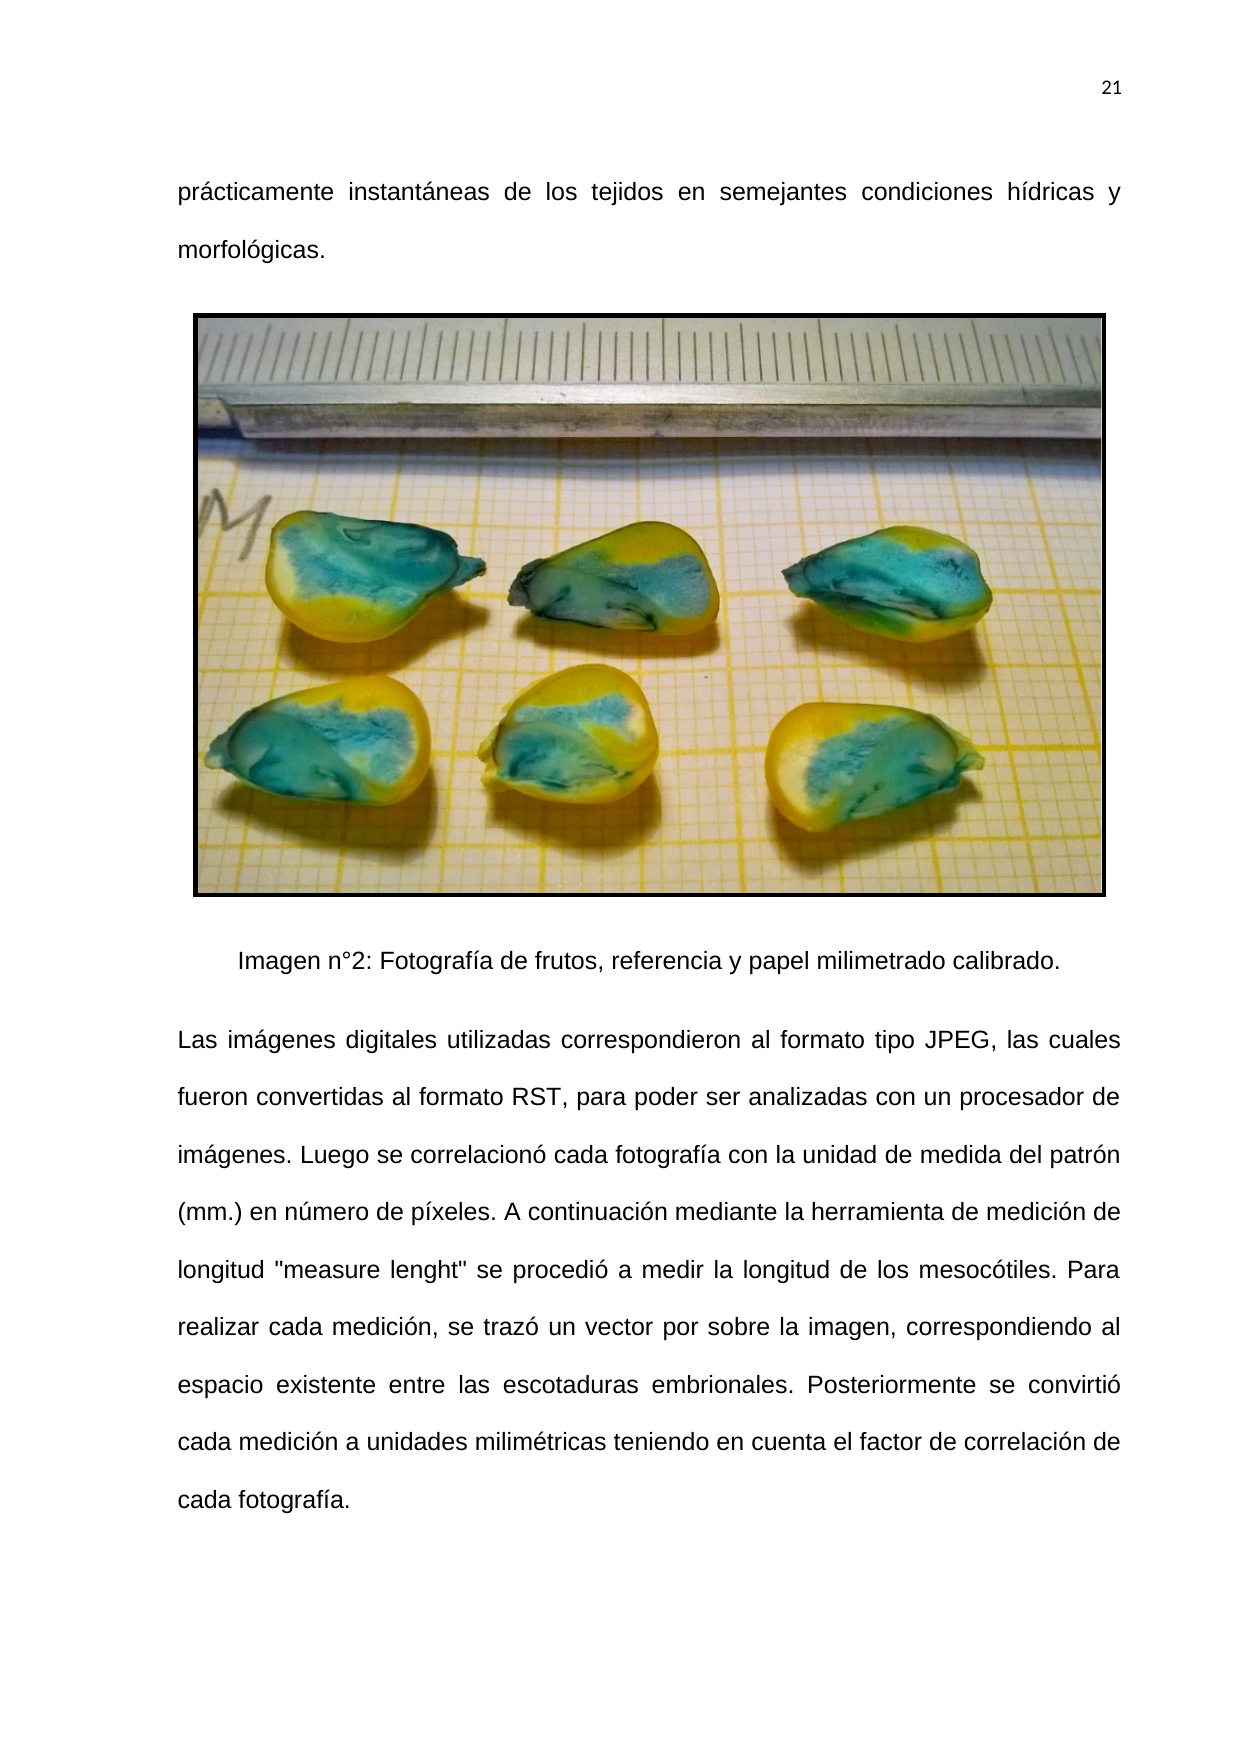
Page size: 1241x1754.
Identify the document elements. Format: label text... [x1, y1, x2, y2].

text Las imágenes digitales utilizadas correspondieron al formato tipo JPEG, las cuales fueron convertidas al formato RST, para poder ser analizadas con un procesador de imágenes. Luego se correlacionó cada fotografía con la unidad de medida del patrón (mm.) en número de píxeles. A continuación mediante la herramienta de medición de longitud "measure lenght" se procedió a medir la longitud de los mesocótiles. Para realizar cada medición, se trazó un vector por sobre la imagen, correspondiendo al espacio existente entre las escotaduras embrionales. Posteriormente se convirtió cada medición a unidades milimétricas teniendo en cuenta el factor de correlación de cada fotografía. [177, 1024, 1122, 1513]
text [177, 177, 1122, 263]
text Imagen n°2: Fotografía de frutos, referencia y papel milimetrado calibrado. [177, 946, 1122, 975]
picture [198, 318, 1102, 893]
